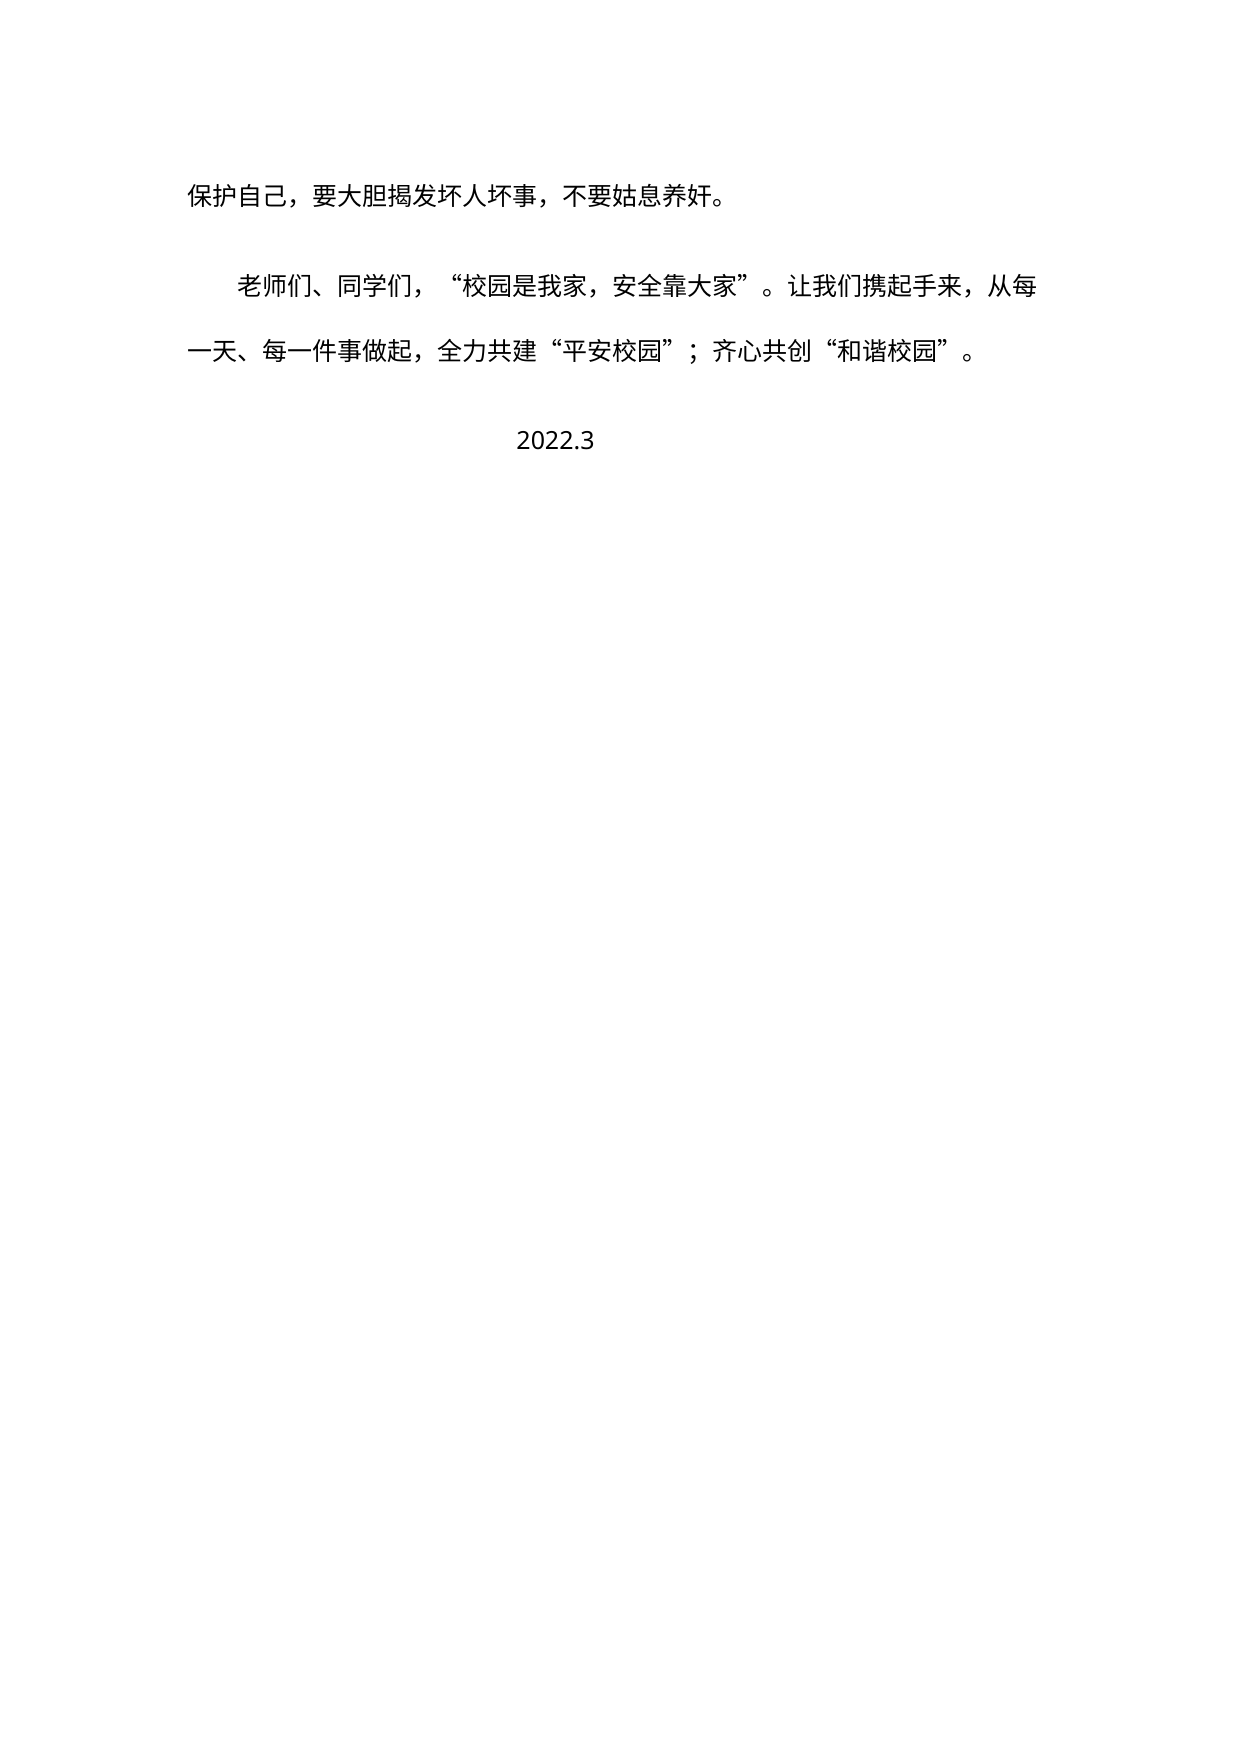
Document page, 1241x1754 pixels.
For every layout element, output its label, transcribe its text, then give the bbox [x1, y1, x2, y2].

text 老师们、同学们，“校园是我家，安全靠大家”。让我们携起手来，从每一天、每一件事做起，全力共建“平安校园”；齐心共创“和谐校园”。 [187, 252, 1053, 382]
text 2022.3 [187, 407, 1053, 472]
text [187, 162, 1053, 227]
